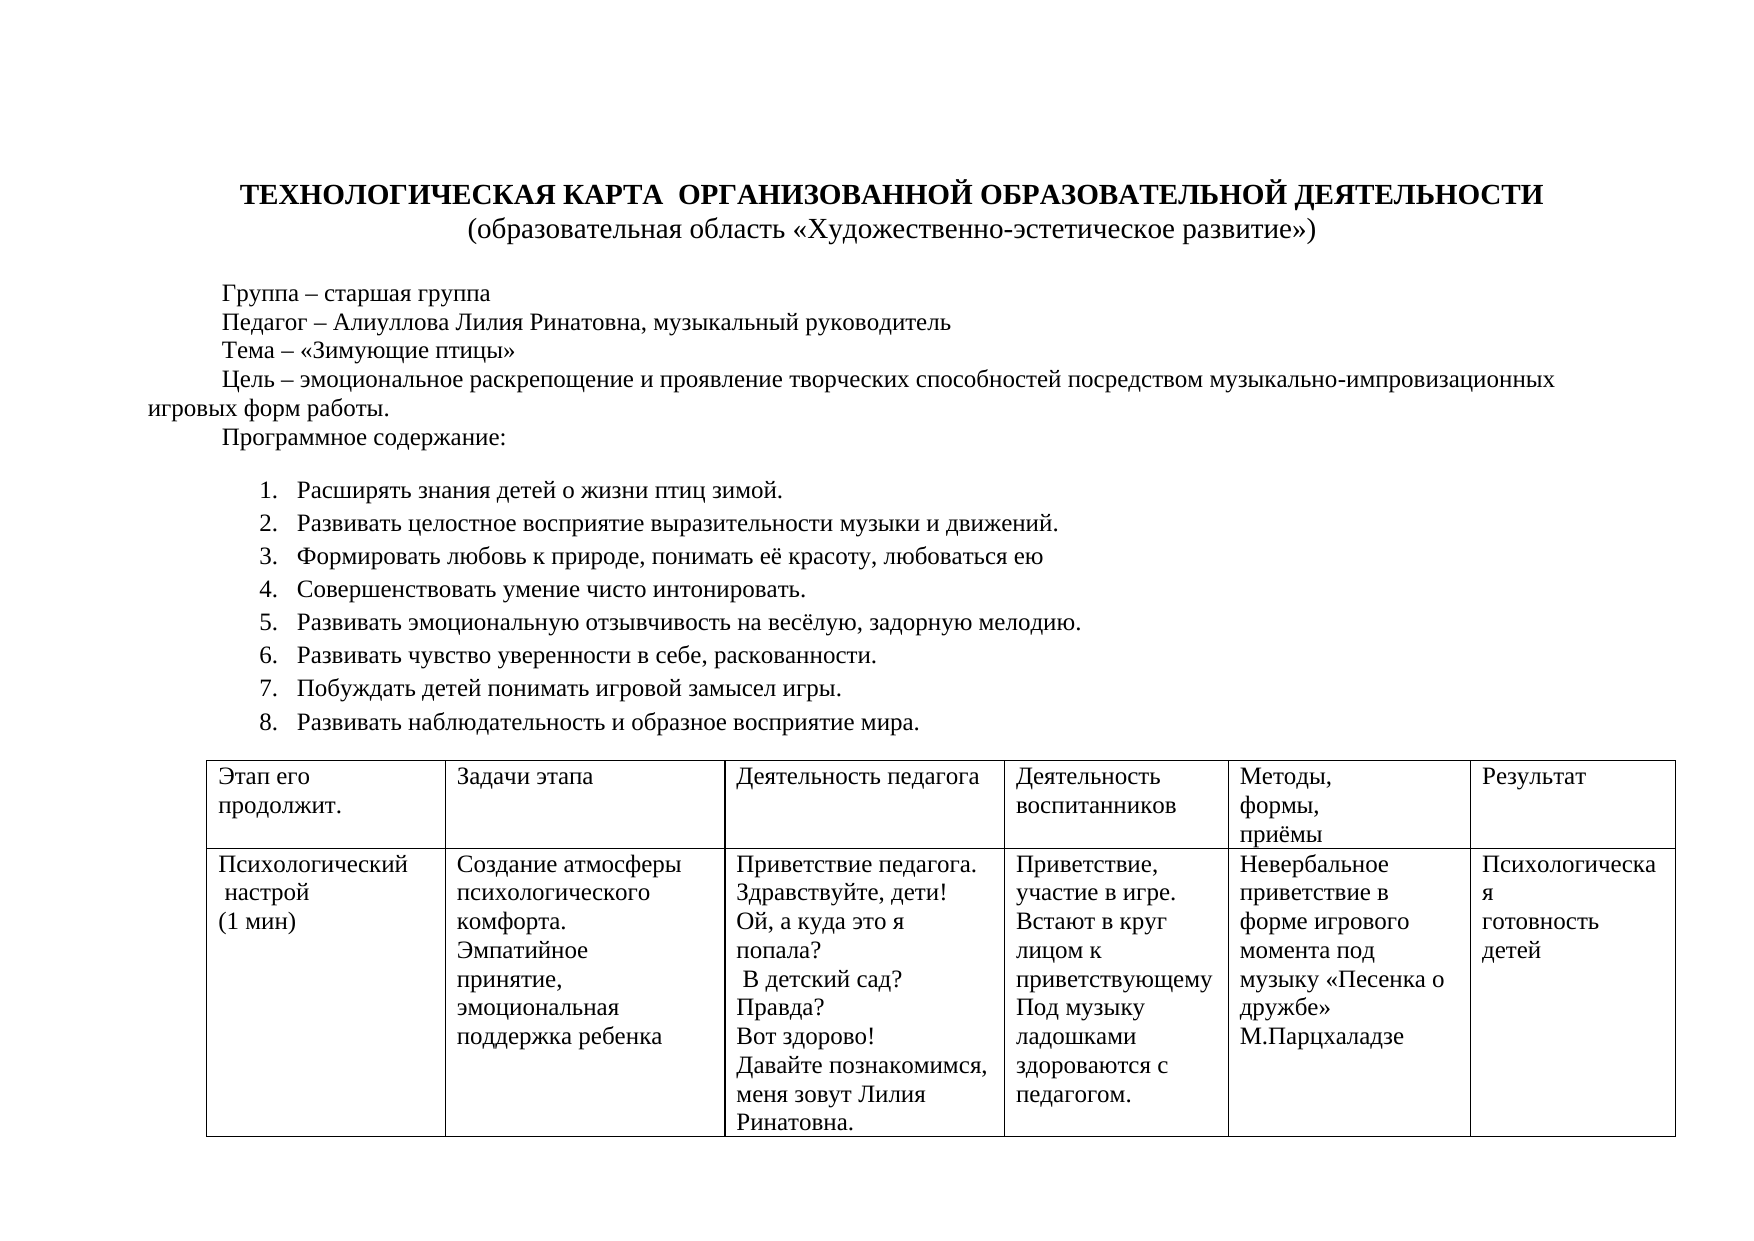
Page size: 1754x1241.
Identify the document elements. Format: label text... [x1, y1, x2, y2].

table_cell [446, 849, 724, 1136]
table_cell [1229, 849, 1470, 1136]
text Педагог – Алиуллова Лилия Ринатовна, музыкальный руководитель [148, 307, 1636, 335]
list Развивать наблюдательность и образное восприятие мира. [259, 707, 1636, 735]
text Тема – «Зимующие птицы» [148, 335, 1636, 364]
list Развивать целостное восприятие выразительности музыки и движений. [259, 508, 1636, 537]
list Совершенствовать умение чисто интонировать. [259, 574, 1636, 603]
list Побуждать детей понимать игровой замысел игры. [259, 673, 1636, 702]
text Группа – старшая группа [148, 278, 1636, 307]
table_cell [726, 849, 1004, 1136]
text (образовательная область «Художественно-эстетическое развитие») [148, 211, 1636, 244]
text ТЕХНОЛОГИЧЕСКАЯ КАРТА ОРГАНИЗОВАННОЙ ОБРАЗОВАТЕЛЬНОЙ ДЕЯТЕЛЬНОСТИ [148, 177, 1636, 211]
table_header Деятельность педагога [726, 761, 1004, 848]
list Формировать любовь к природе, понимать её красоту, любоваться ею [259, 541, 1636, 570]
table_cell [1471, 849, 1675, 1136]
text Цель – эмоциональное раскрепощение и проявление творческих способностей посредством музыкально-импровизационных игровых форм работы. [148, 364, 1636, 422]
text Программное содержание: [148, 422, 1636, 450]
list Расширять знания детей о жизни птиц зимой. [259, 475, 1636, 504]
table_header Задачи этапа [446, 761, 724, 848]
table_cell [207, 849, 445, 1136]
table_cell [1005, 849, 1228, 1136]
table_header Деятельность воспитанников [1005, 761, 1228, 848]
list Развивать чувство уверенности в себе, раскованности. [259, 641, 1636, 669]
table_header Методы, формы, приёмы [1229, 761, 1470, 848]
list Развивать эмоциональную отзывчивость на весёлую, задорную мелодию. [259, 607, 1636, 636]
table_header Этап его продолжит. [207, 761, 445, 848]
table_header Результат [1471, 761, 1675, 848]
